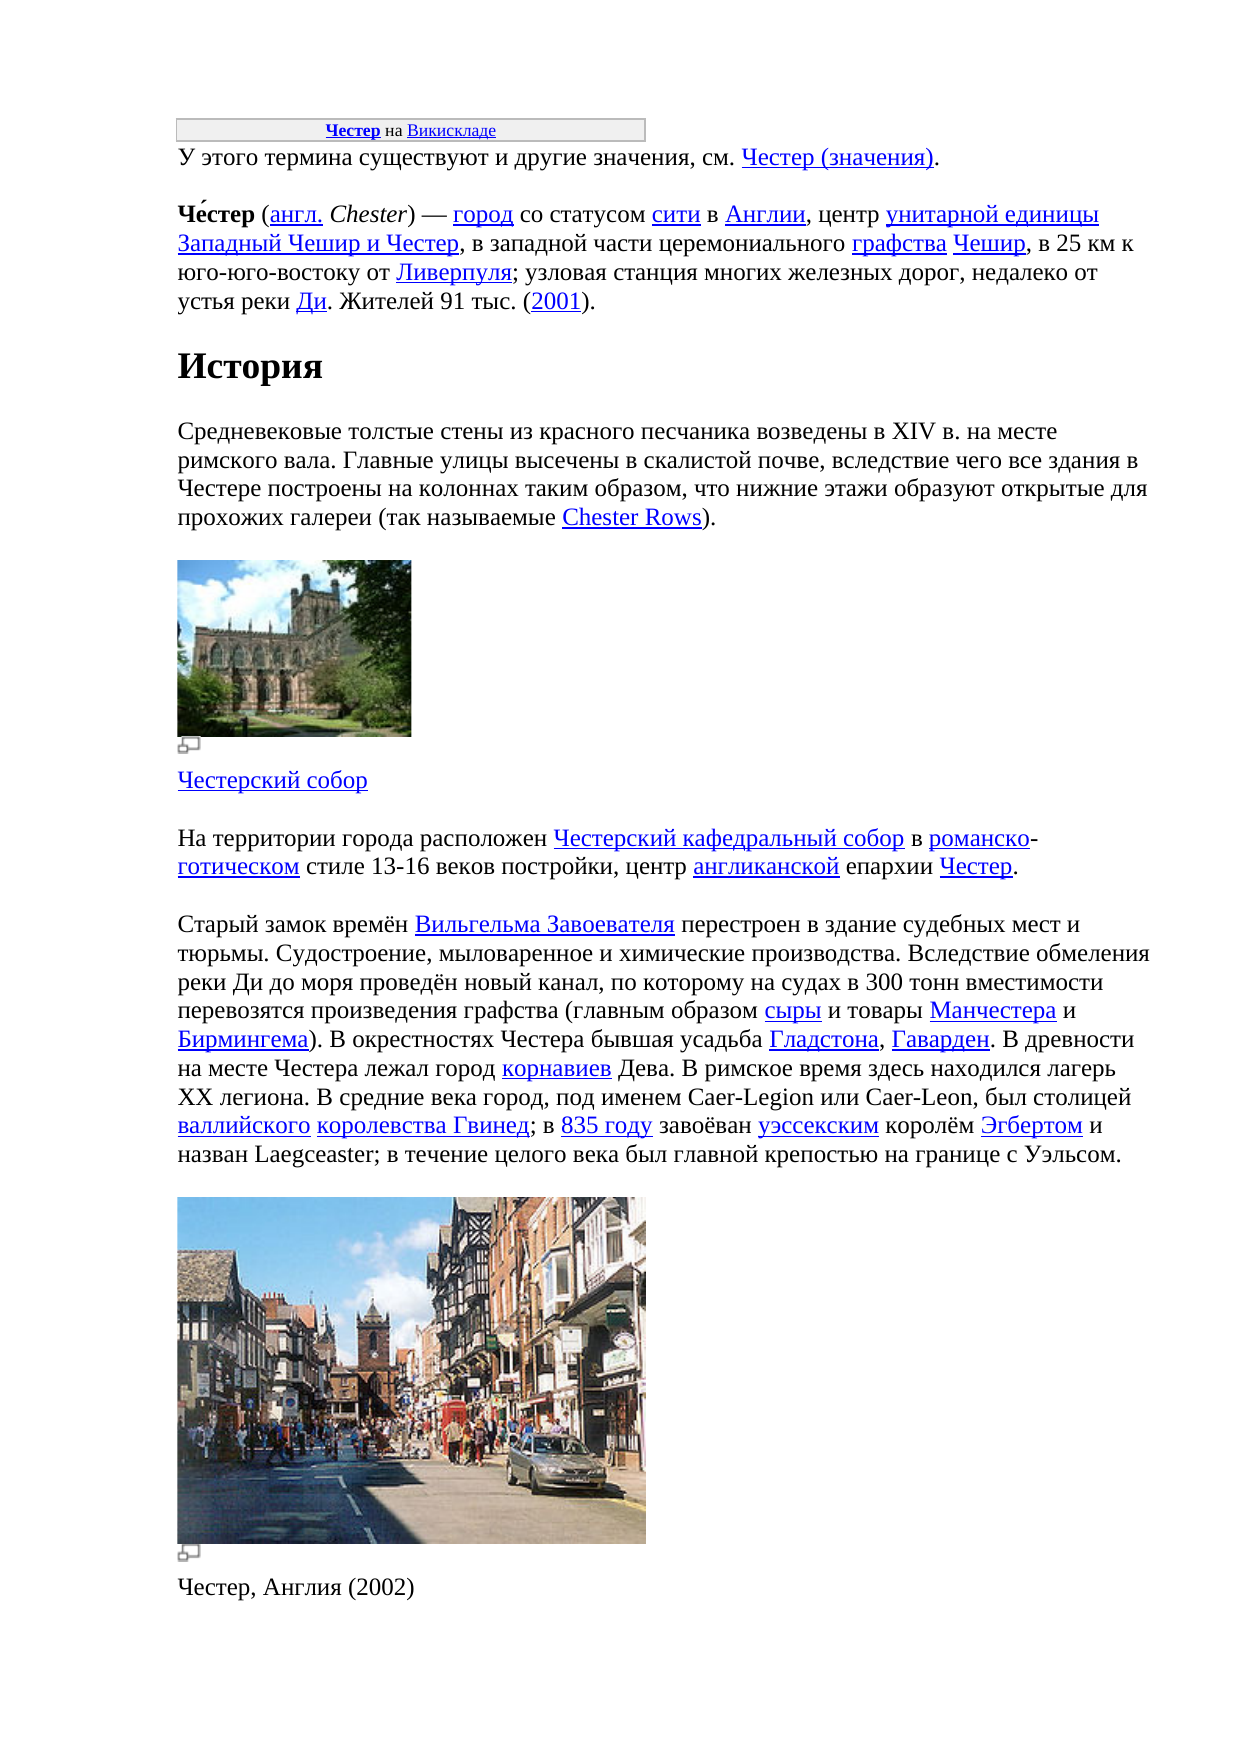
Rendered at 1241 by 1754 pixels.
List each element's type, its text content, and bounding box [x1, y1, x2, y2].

text Старый замок времён Вильгельма Завоевателя перестроен в здание судебных мест и тюрьмы. Судостроение, мыловаренное и химические производства. Вследствие обмеления реки Ди до моря проведён новый канал, по которому на судах в 300 тонн вместимости перевозятся произведения графства (главным образом сыры и товары Манчестера и Бирмингема). В окрестностях Честера бывшая усадьба Гладстона, Гаварден. В древности на месте Честера лежал город корнавиев Дева. В римское время здесь находился лагерь XX легиона. В средние века город, под именем Caer-Legion или Caer-Leon, был столицей валлийского королевства Гвинед; в 835 году завоёван уэссекским королём Эгбертом и назван Laegceaster; в течение целого века был главной крепостью на границе с Уэльсом. [177, 909, 1152, 1168]
picture [177, 1197, 646, 1562]
text История [177, 344, 1152, 387]
text Средневековые толстые стены из красного песчаника возведены в XIV в. на месте римского вала. Главные улицы высечены в скалистой почве, вследствие чего все здания в Честере построены на колоннах таким образом, что нижние этажи образуют открытые для прохожих галереи (так называемые Chester Rows). [177, 416, 1152, 531]
text Честер, Англия (2002) [177, 1572, 1152, 1601]
text На территории города расположен Честерский кафедральный собор в романско-готическом стиле 13-16 веков постройки, центр англиканской епархии Честер. [177, 823, 1152, 880]
picture [177, 560, 412, 754]
text У этого термина существуют и другие значения, см. Честер (значения). [177, 142, 1152, 170]
text Че́стер (англ. Chester) — город со статусом сити в Англии, центр унитарной единицы Западный Чешир и Честер, в западной части церемониального графства Чешир, в 25 км к юго-юго-востоку от Ливерпуля; узловая станция многих железных дорог, недалеко от устья реки Ди. Жителей 91 тыс. (2001). [177, 199, 1152, 314]
text Честерский собор [177, 765, 1152, 793]
